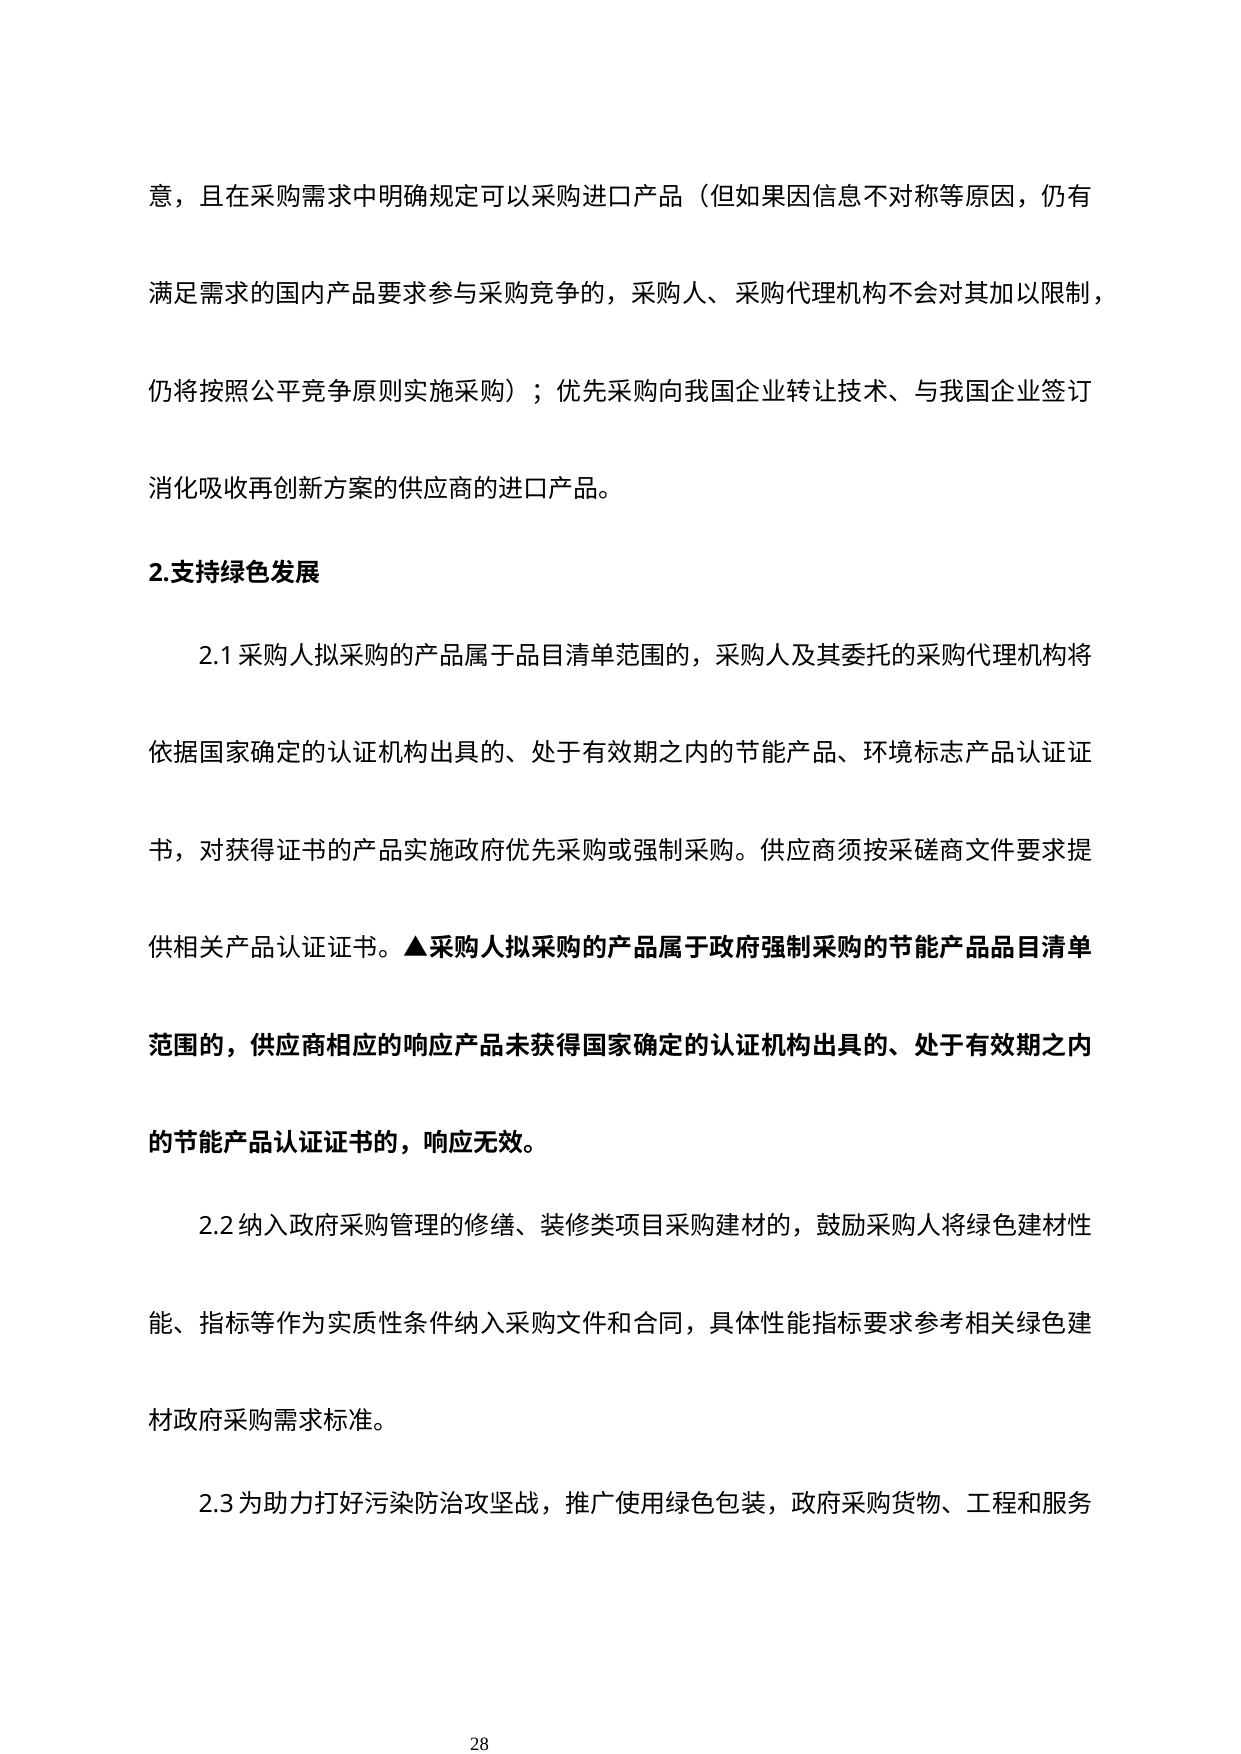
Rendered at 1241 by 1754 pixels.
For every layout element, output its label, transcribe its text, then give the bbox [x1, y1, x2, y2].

text 2.支持绿色发展 [148, 538, 1092, 603]
text 2.2纳入政府采购管理的修缮、装修类项目采购建材的，鼓励采购人将绿色建材性能、指标等作为实质性条件纳入采购文件和合同，具体性能指标要求参考相关绿色建材政府采购需求标准。 [148, 1191, 1092, 1451]
text 2.1采购人拟采购的产品属于品目清单范围的，采购人及其委托的采购代理机构将依据国家确定的认证机构出具的、处于有效期之内的节能产品、环境标志产品认证证书，对获得证书的产品实施政府优先采购或强制采购。供应商须按采磋商文件要求提供相关产品认证证书。▲采购人拟采购的产品属于政府强制采购的节能产品品目清单范围的，供应商相应的响应产品未获得国家确定的认证机构出具的、处于有效期之内的节能产品认证证书的，响应无效。 [148, 621, 1092, 1173]
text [148, 1469, 1092, 1534]
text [148, 162, 1092, 519]
